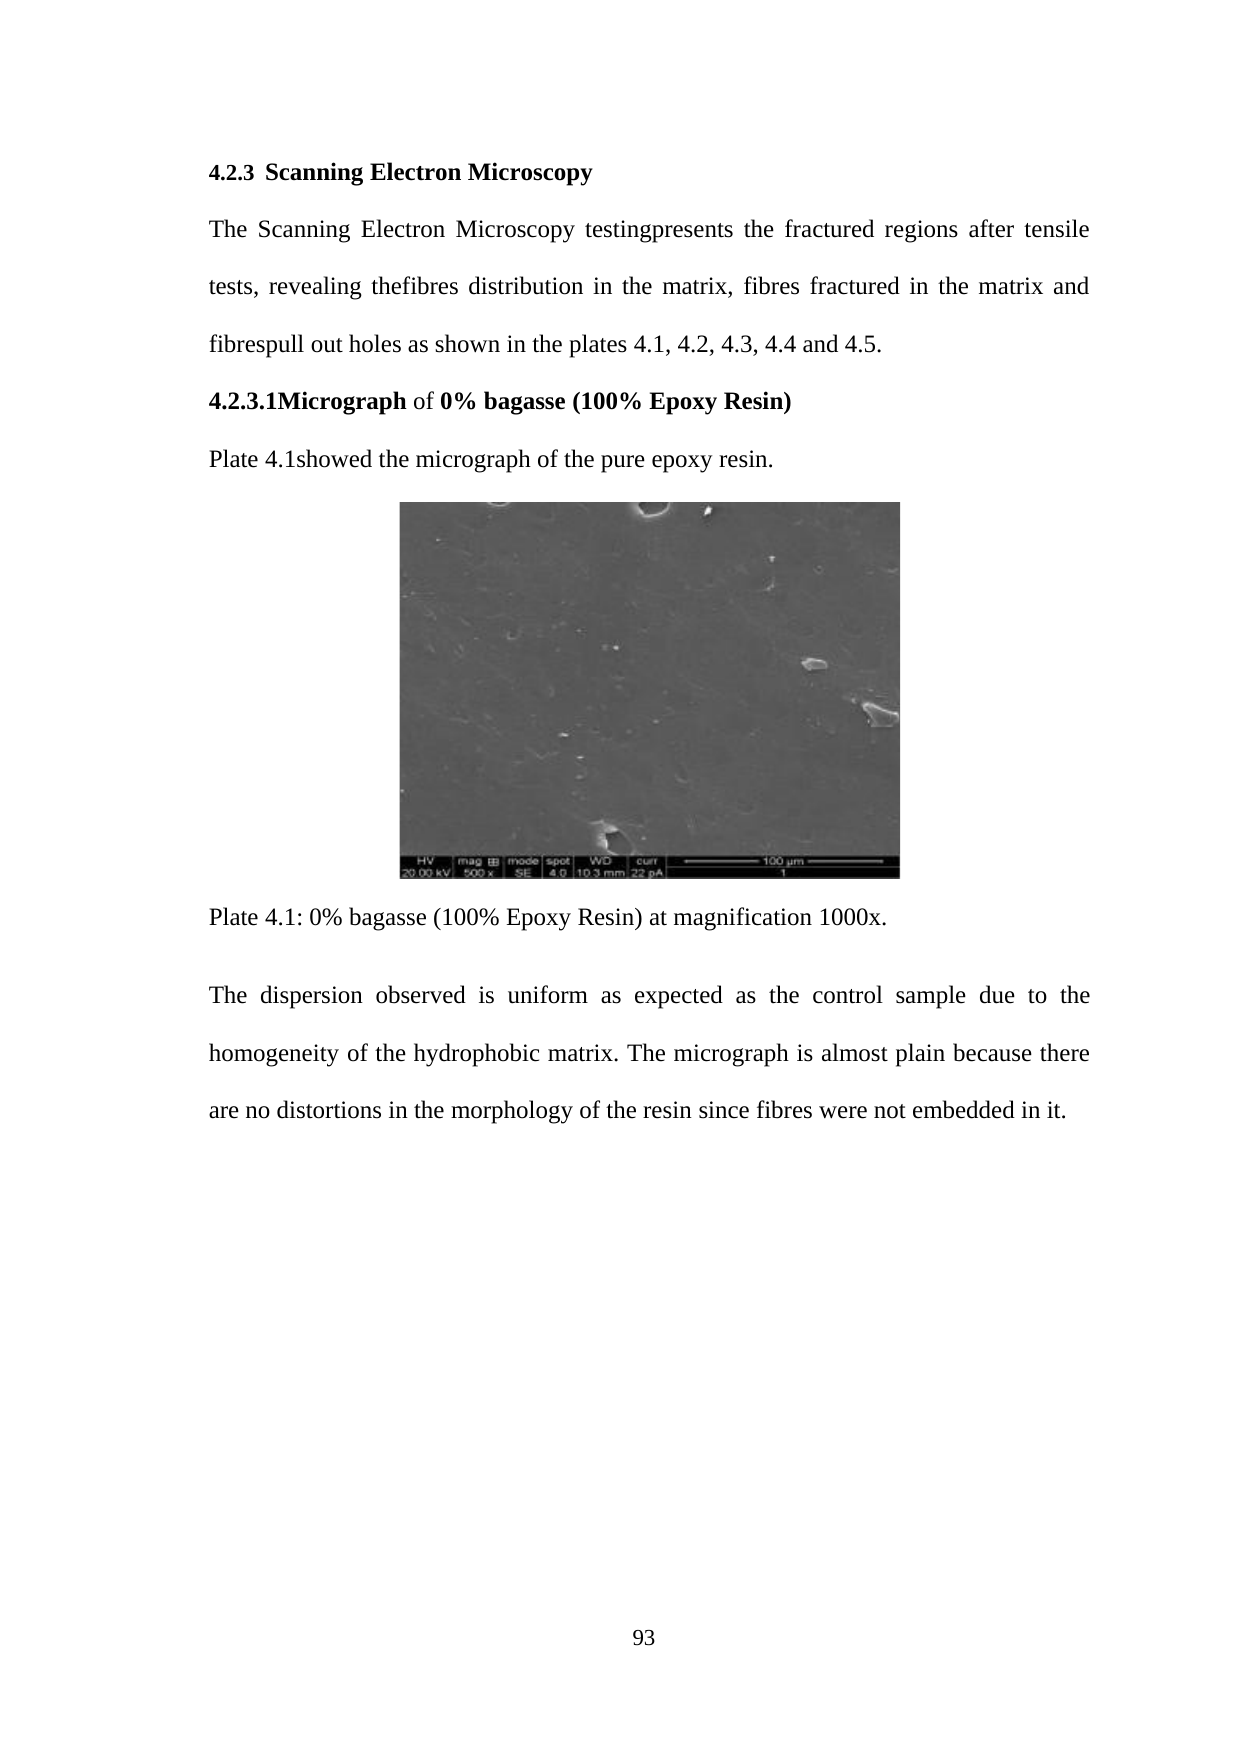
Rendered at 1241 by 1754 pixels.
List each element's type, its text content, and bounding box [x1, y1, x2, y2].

picture [399, 502, 901, 879]
text Plate 4.1showed the micrograph of the pure epoxy resin. [208, 444, 1240, 473]
text The dispersion observed is uniform as expected as the control sample due to the homogeneity of the hydrophobic matrix. The micrograph is almost plain because there are no distortions in the morphology of the resin since fibres were not embedded in it. [208, 980, 1091, 1124]
subtitle Micrograph of 0% bagasse (100% Epoxy Resin) [208, 386, 1240, 415]
subtitle Scanning Electron Microscopy [208, 157, 1240, 186]
text The Scanning Electron Microscopy testingpresents the fractured regions after tensile tests, revealing thefibres distribution in the matrix, fibres fractured in the matrix and fibrespull out holes as shown in the plates 4.1, 4.2, 4.3, 4.4 and 4.5. [208, 214, 1091, 358]
